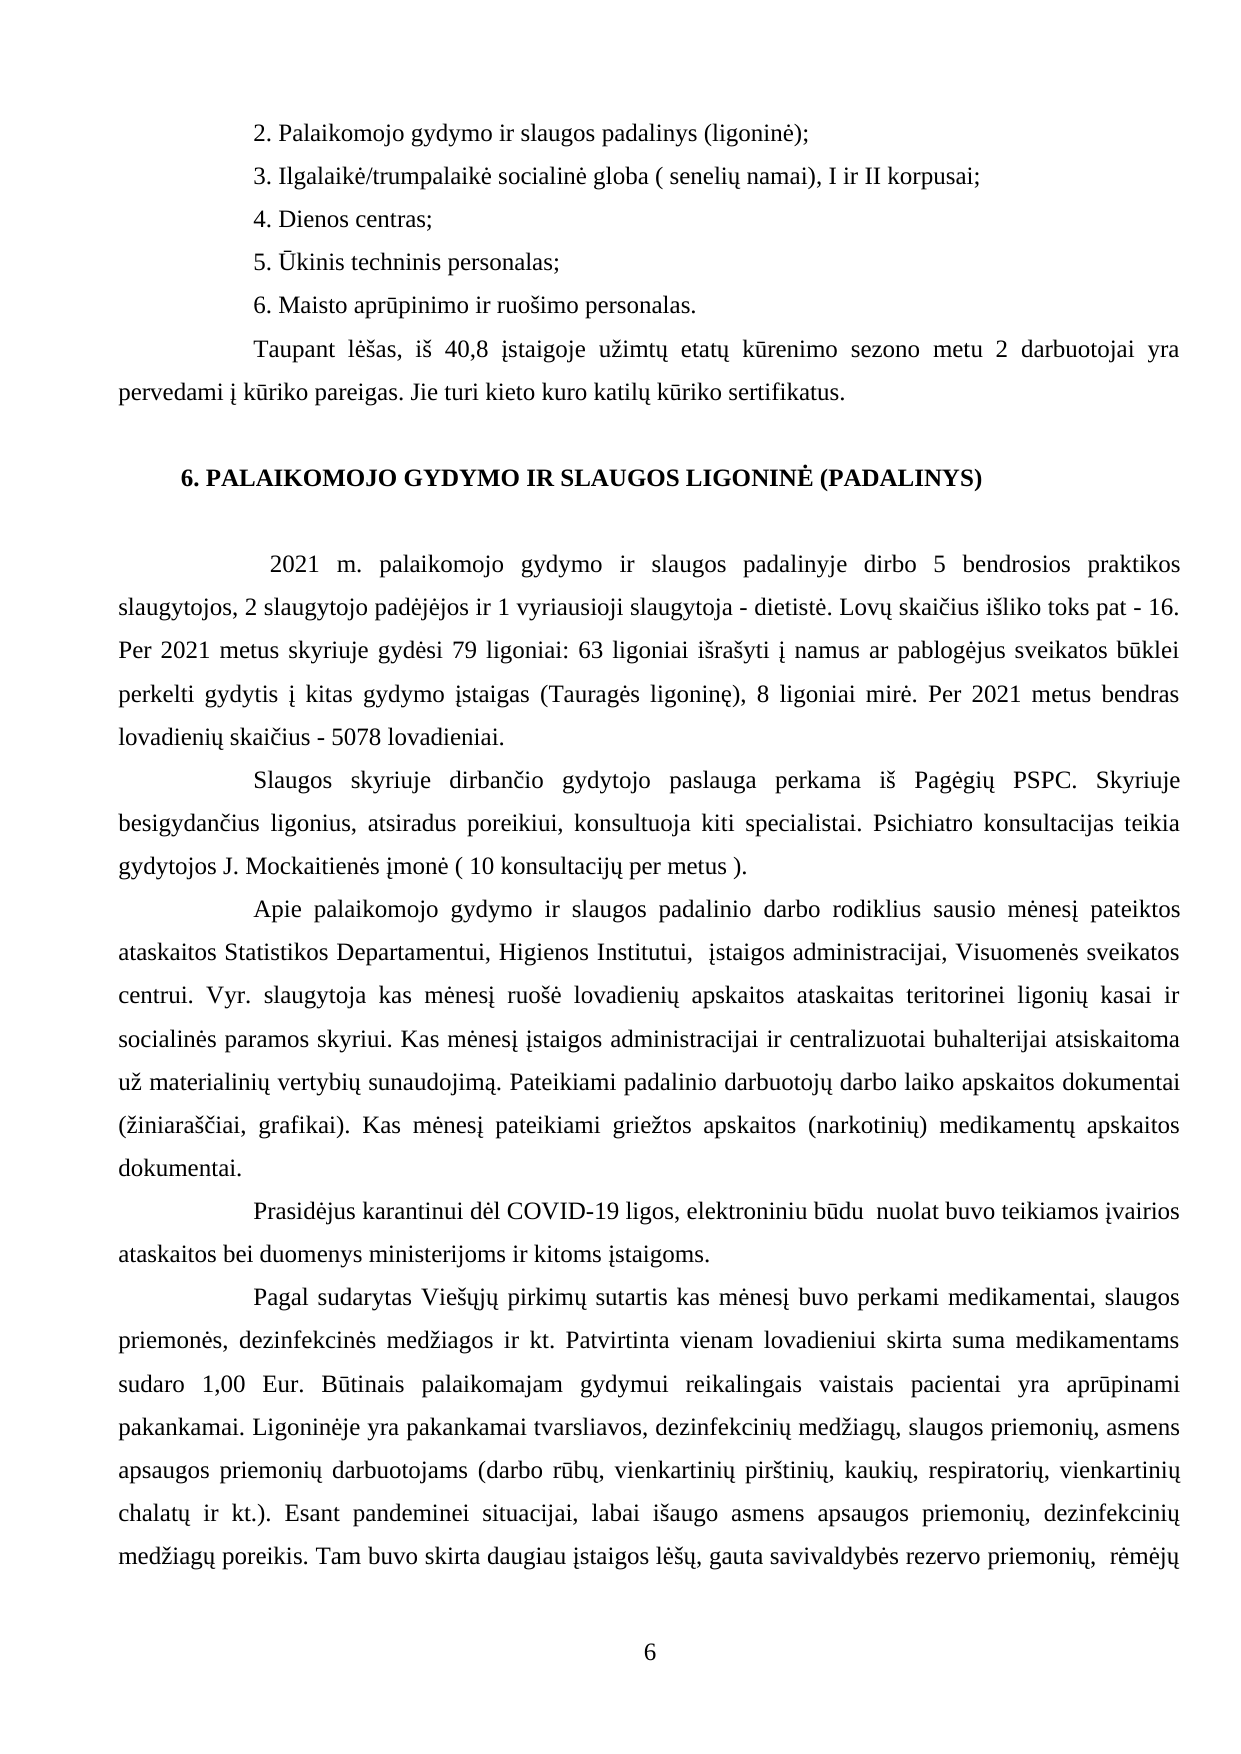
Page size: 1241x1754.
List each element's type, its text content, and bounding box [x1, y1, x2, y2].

text 4. Dienos centras; [118, 204, 1181, 233]
text Apie palaikomojo gydymo ir slaugos padalinio darbo rodiklius sausio mėnesį pateiktos ataskaitos Statistikos Departamentui, Higienos Institutui, įstaigos administracijai, Visuomenės sveikatos centrui. Vyr. slaugytoja kas mėnesį ruošė lovadienių apskaitos ataskaitas teritorinei ligonių kasai ir socialinės paramos skyriui. Kas mėnesį įstaigos administracijai ir centralizuotai buhalterijai atsiskaitoma už materialinių vertybių sunaudojimą. Pateikiami padalinio darbuotojų darbo laiko apskaitos dokumentai (žiniaraščiai, grafikai). Kas mėnesį pateikiami griežtos apskaitos (narkotinių) medikamentų apskaitos dokumentai. [118, 894, 1181, 1182]
text 2. Palaikomojo gydymo ir slaugos padalinys (ligoninė); [118, 118, 1181, 147]
text Prasidėjus karantinui dėl COVID-19 ligos, elektroniniu būdu nuolat buvo teikiamos įvairios ataskaitos bei duomenys ministerijoms ir kitoms įstaigoms. [118, 1196, 1181, 1268]
text 5. Ūkinis techninis personalas; [118, 247, 1181, 276]
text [118, 1282, 1181, 1570]
text 3. Ilgalaikė/trumpalaikė socialinė globa ( senelių namai), I ir II korpusai; [118, 161, 1181, 190]
text Slaugos skyriuje dirbančio gydytojo paslauga perkama iš Pagėgių PSPC. Skyriuje besigydančius ligonius, atsiradus poreikiui, konsultuoja kiti specialistai. Psichiatro konsultacijas teikia gydytojos J. Mockaitienės įmonė ( 10 konsultacijų per metus ). [118, 765, 1181, 880]
text 2021 m. palaikomojo gydymo ir slaugos padalinyje dirbo 5 bendrosios praktikos slaugytojos, 2 slaugytojo padėjėjos ir 1 vyriausioji slaugytoja - dietistė. Lovų skaičius išliko toks pat - 16. Per 2021 metus skyriuje gydėsi 79 ligoniai: 63 ligoniai išrašyti į namus ar pablogėjus sveikatos būklei perkelti gydytis į kitas gydymo įstaigas (Tauragės ligoninę), 8 ligoniai mirė. Per 2021 metus bendras lovadienių skaičius - 5078 lovadieniai. [118, 549, 1181, 751]
text 6. Maisto aprūpinimo ir ruošimo personalas. [118, 291, 1181, 319]
text 6. PALAIKOMOJO GYDYMO IR SLAUGOS LIGONINĖ (PADALINYS) [43, 463, 1181, 492]
text Taupant lėšas, iš 40,8 įstaigoje užimtų etatų kūrenimo sezono metu 2 darbuotojai yra pervedami į kūriko pareigas. Jie turi kieto kuro katilų kūriko sertifikatus. [118, 334, 1181, 406]
